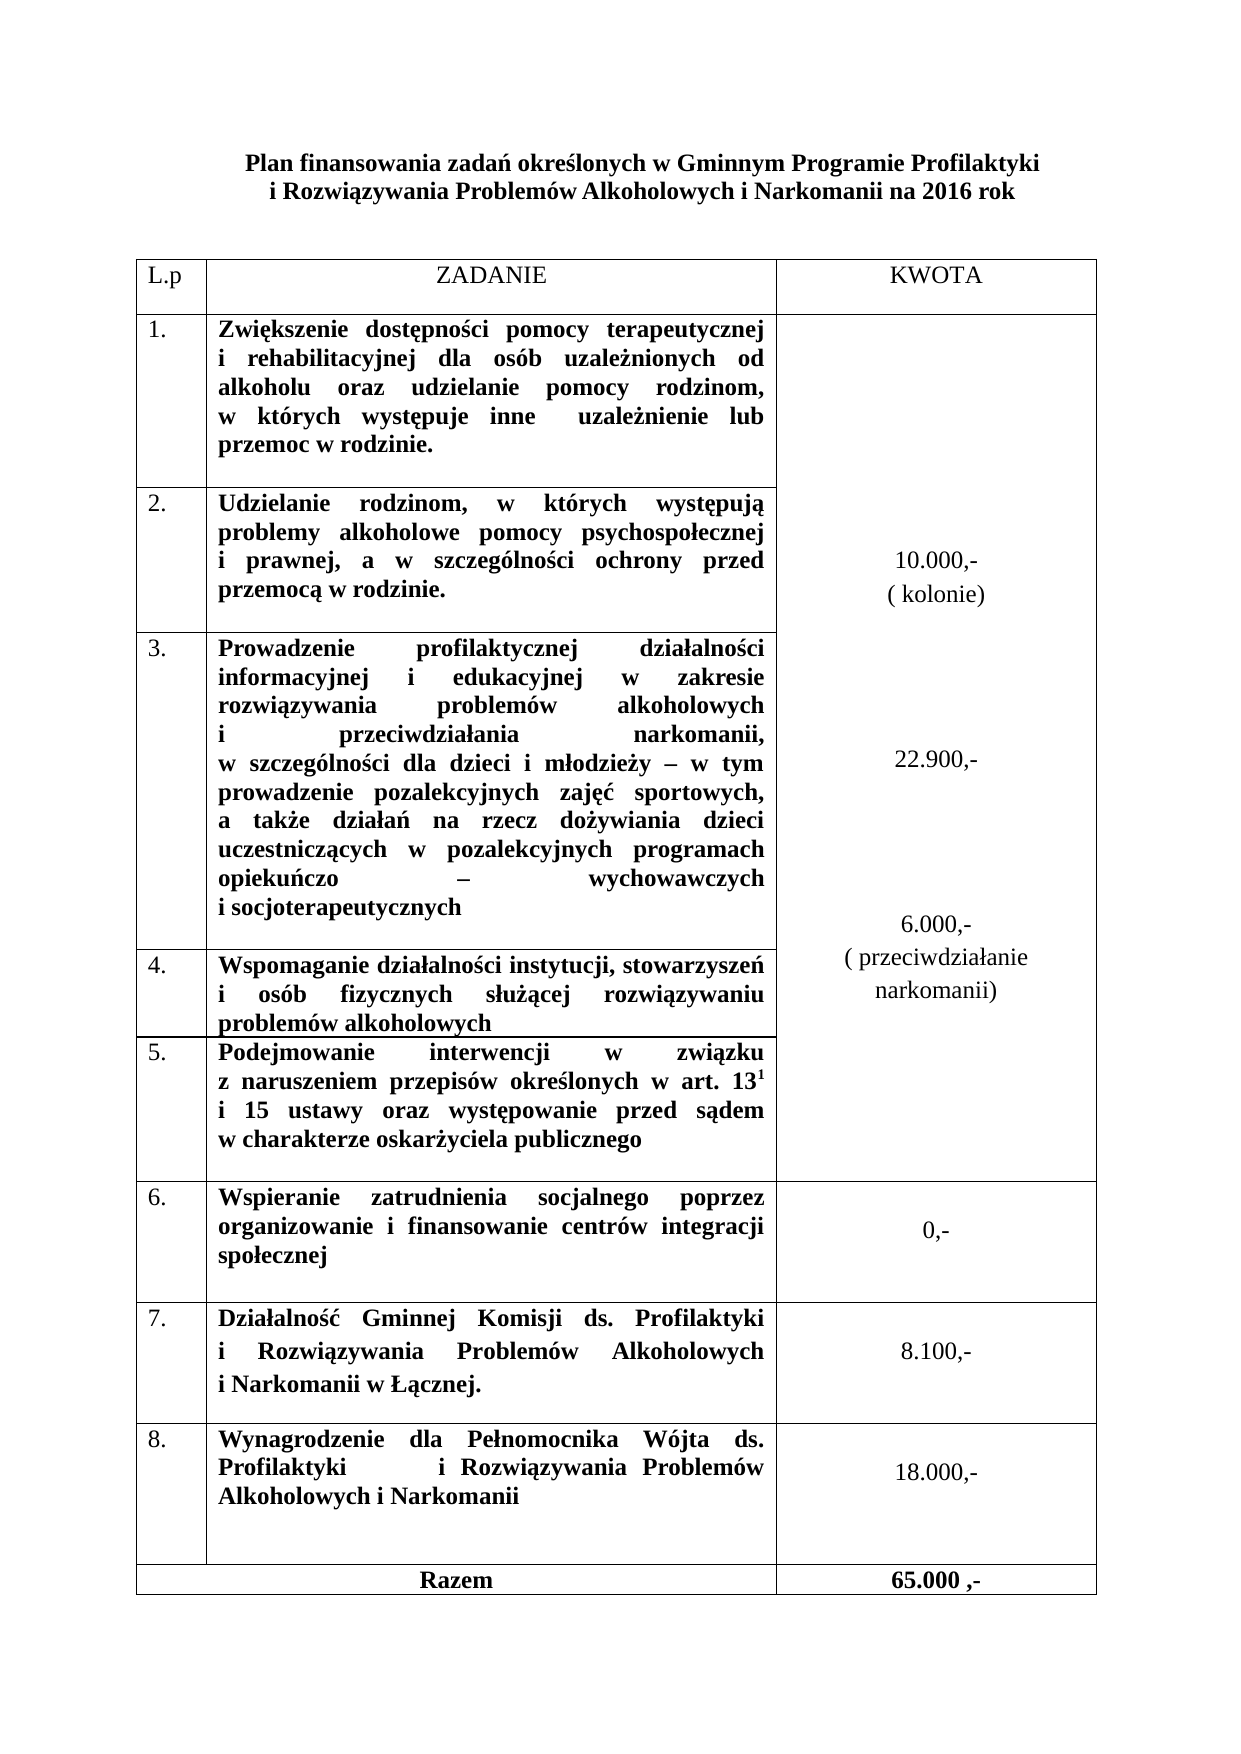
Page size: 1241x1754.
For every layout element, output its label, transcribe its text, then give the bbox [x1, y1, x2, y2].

table_cell 7. [137, 1303, 206, 1423]
table_cell 8.100,- [777, 1303, 1096, 1423]
table_cell Wspomaganie działalności instytucji, stowarzyszeń i osób fizycznych służącej rozwiązywaniu problemów alkoholowych [207, 950, 776, 1036]
table_header L.p [137, 260, 206, 313]
table_cell 2. [137, 488, 206, 632]
table_cell Wspieranie zatrudnienia socjalnego poprzez organizowanie i finansowanie centrów integracji społecznej [207, 1182, 776, 1302]
table_cell Podejmowanie interwencji w związku z naruszeniem przepisów określonych w art. 131 i 15 ustawy oraz występowanie przed sądem w charakterze oskarżyciela publicznego [207, 1038, 776, 1181]
table_cell Wynagrodzenie dla Pełnomocnika Wójta ds. Profilaktyki i Rozwiązywania Problemów Alkoholowych i Narkomanii [207, 1424, 776, 1564]
table_cell Prowadzenie profilaktycznej działalności informacyjnej i edukacyjnej w zakresie rozwiązywania problemów alkoholowych i przeciwdziałania narkomanii, w szczególności dla dzieci i młodzieży – w tym prowadzenie pozalekcyjnych zajęć sportowych, a także działań na rzecz dożywiania dzieci uczestniczących w pozalekcyjnych programach opiekuńczo – wychowawczych i socjoterapeutycznych [207, 633, 776, 949]
table_cell 1. [137, 315, 206, 487]
text Plan finansowania zadań określonych w Gminnym Programie Profilaktyki i Rozwiązywania Problemów Alkoholowych i Narkomanii na 2016 rok [192, 148, 1093, 205]
table_cell 6. [137, 1182, 206, 1302]
table_header KWOTA [777, 260, 1096, 313]
table_cell Zwiększenie dostępności pomocy terapeutycznej i rehabilitacyjnej dla osób uzależnionych od alkoholu oraz udzielanie pomocy rodzinom, w których występuje inne uzależnienie lub przemoc w rodzinie. [207, 315, 776, 487]
table_cell Działalność Gminnej Komisji ds. Profilaktyki i Rozwiązywania Problemów Alkoholowych i Narkomanii w Łącznej. [207, 1303, 776, 1423]
table_cell 3. [137, 633, 206, 949]
table_cell Razem [137, 1565, 776, 1593]
table_cell 18.000,- [777, 1424, 1096, 1564]
table_cell 4. [137, 950, 206, 1036]
table_cell 0,- [777, 1182, 1096, 1302]
table_cell 65.000 ,- [777, 1565, 1096, 1593]
table_cell 8. [137, 1424, 206, 1564]
table_cell Udzielanie rodzinom, w których występują problemy alkoholowe pomocy psychospołecznej i prawnej, a w szczególności ochrony przed przemocą w rodzinie. [207, 488, 776, 632]
table_header ZADANIE [207, 260, 776, 313]
table_cell 10.000,- ( kolonie) 22.900,- 6.000,- ( przeciwdziałanie narkomanii) [777, 315, 1096, 1181]
table_cell 5. [137, 1038, 206, 1181]
